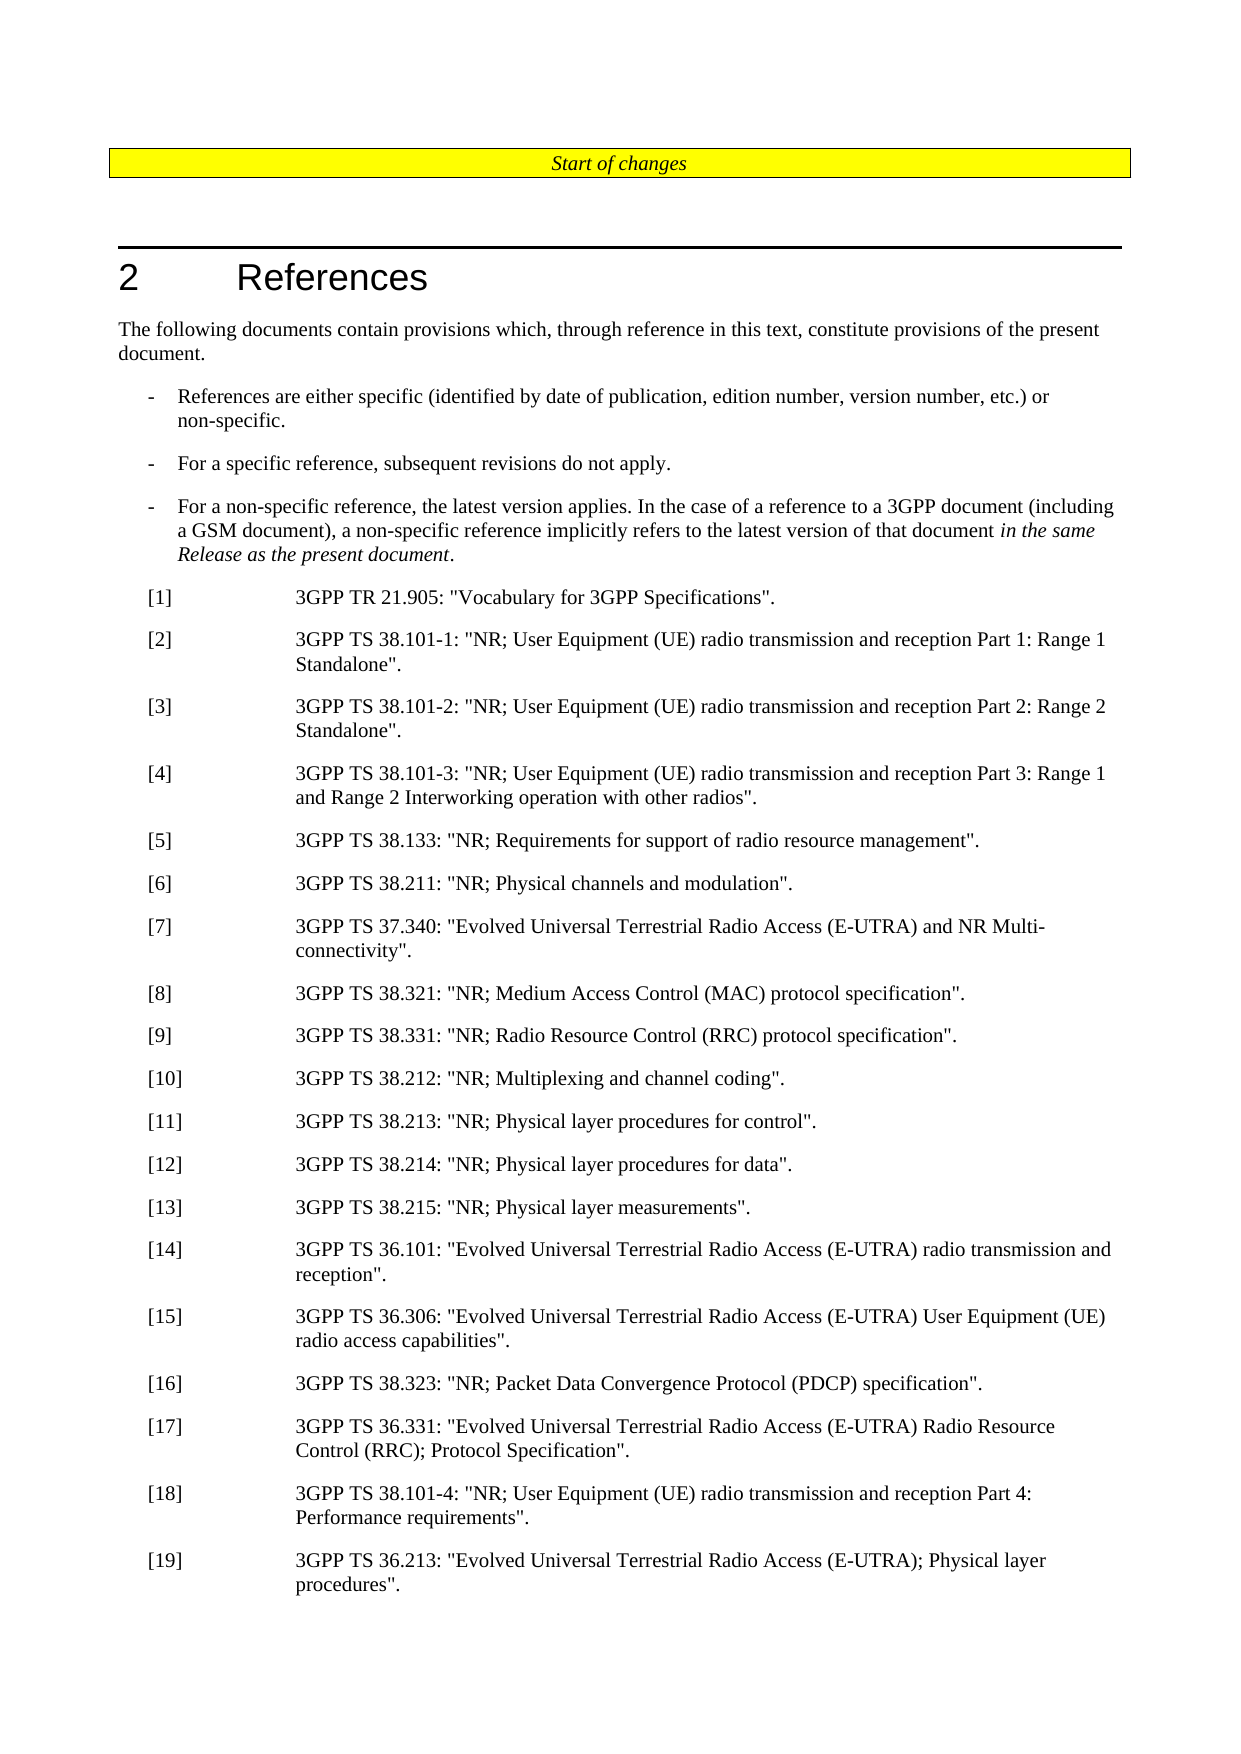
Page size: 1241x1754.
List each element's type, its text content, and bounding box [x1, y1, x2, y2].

text [3] 3GPP TS 38.101-2: "NR; User Equipment (UE) radio transmission and reception Part 2: Range 2 Standalone". [148, 694, 1122, 742]
text [13] 3GPP TS 38.215: "NR; Physical layer measurements". [148, 1194, 1122, 1219]
text [2] 3GPP TS 38.101-1: "NR; User Equipment (UE) radio transmission and reception Part 1: Range 1 Standalone". [148, 627, 1122, 676]
text [11] 3GPP TS 38.213: "NR; Physical layer procedures for control". [148, 1109, 1122, 1133]
text - For a non-specific reference, the latest version applies. In the case of a reference to a 3GPP document (including a GSM document), a non-specific reference implicitly refers to the latest version of that document in the same Release as the present document. [148, 494, 1122, 566]
text - For a specific reference, subsequent revisions do not apply. [148, 451, 1122, 475]
text [18] 3GPP TS 38.101-4: "NR; User Equipment (UE) radio transmission and reception Part 4: Performance requirements". [148, 1481, 1122, 1529]
text [16] 3GPP TS 38.323: "NR; Packet Data Convergence Protocol (PDCP) specification". [148, 1371, 1122, 1395]
text [17] 3GPP TS 36.331: "Evolved Universal Terrestrial Radio Access (E-UTRA) Radio Resource Control (RRC); Protocol Specification". [148, 1414, 1122, 1462]
text [10] 3GPP TS 38.212: "NR; Multiplexing and channel coding". [148, 1066, 1122, 1090]
text The following documents contain provisions which, through reference in this text, constitute provisions of the present document. [118, 317, 1122, 365]
subtitle 2 References [118, 249, 1122, 298]
text - References are either specific (identified by date of publication, edition number, version number, etc.) or non-specific. [148, 384, 1122, 432]
text [1] 3GPP TR 21.905: "Vocabulary for 3GPP Specifications". [148, 584, 1122, 609]
text [9] 3GPP TS 38.331: "NR; Radio Resource Control (RRC) protocol specification". [148, 1023, 1122, 1047]
text [14] 3GPP TS 36.101: "Evolved Universal Terrestrial Radio Access (E-UTRA) radio transmission and reception". [148, 1237, 1122, 1286]
text [19] 3GPP TS 36.213: "Evolved Universal Terrestrial Radio Access (E-UTRA); Physical layer procedures". [148, 1548, 1122, 1596]
text [12] 3GPP TS 38.214: "NR; Physical layer procedures for data". [148, 1152, 1122, 1176]
text [4] 3GPP TS 38.101-3: "NR; User Equipment (UE) radio transmission and reception Part 3: Range 1 and Range 2 Interworking operation with other radios". [148, 761, 1122, 809]
text Start of changes [110, 149, 1130, 177]
text [7] 3GPP TS 37.340: "Evolved Universal Terrestrial Radio Access (E-UTRA) and NR Multi-connectivity". [148, 914, 1122, 962]
text [6] 3GPP TS 38.211: "NR; Physical channels and modulation". [148, 871, 1122, 895]
text [15] 3GPP TS 36.306: "Evolved Universal Terrestrial Radio Access (E-UTRA) User Equipment (UE) radio access capabilities". [148, 1304, 1122, 1352]
text [8] 3GPP TS 38.321: "NR; Medium Access Control (MAC) protocol specification". [148, 981, 1122, 1004]
text [5] 3GPP TS 38.133: "NR; Requirements for support of radio resource management". [148, 828, 1122, 852]
